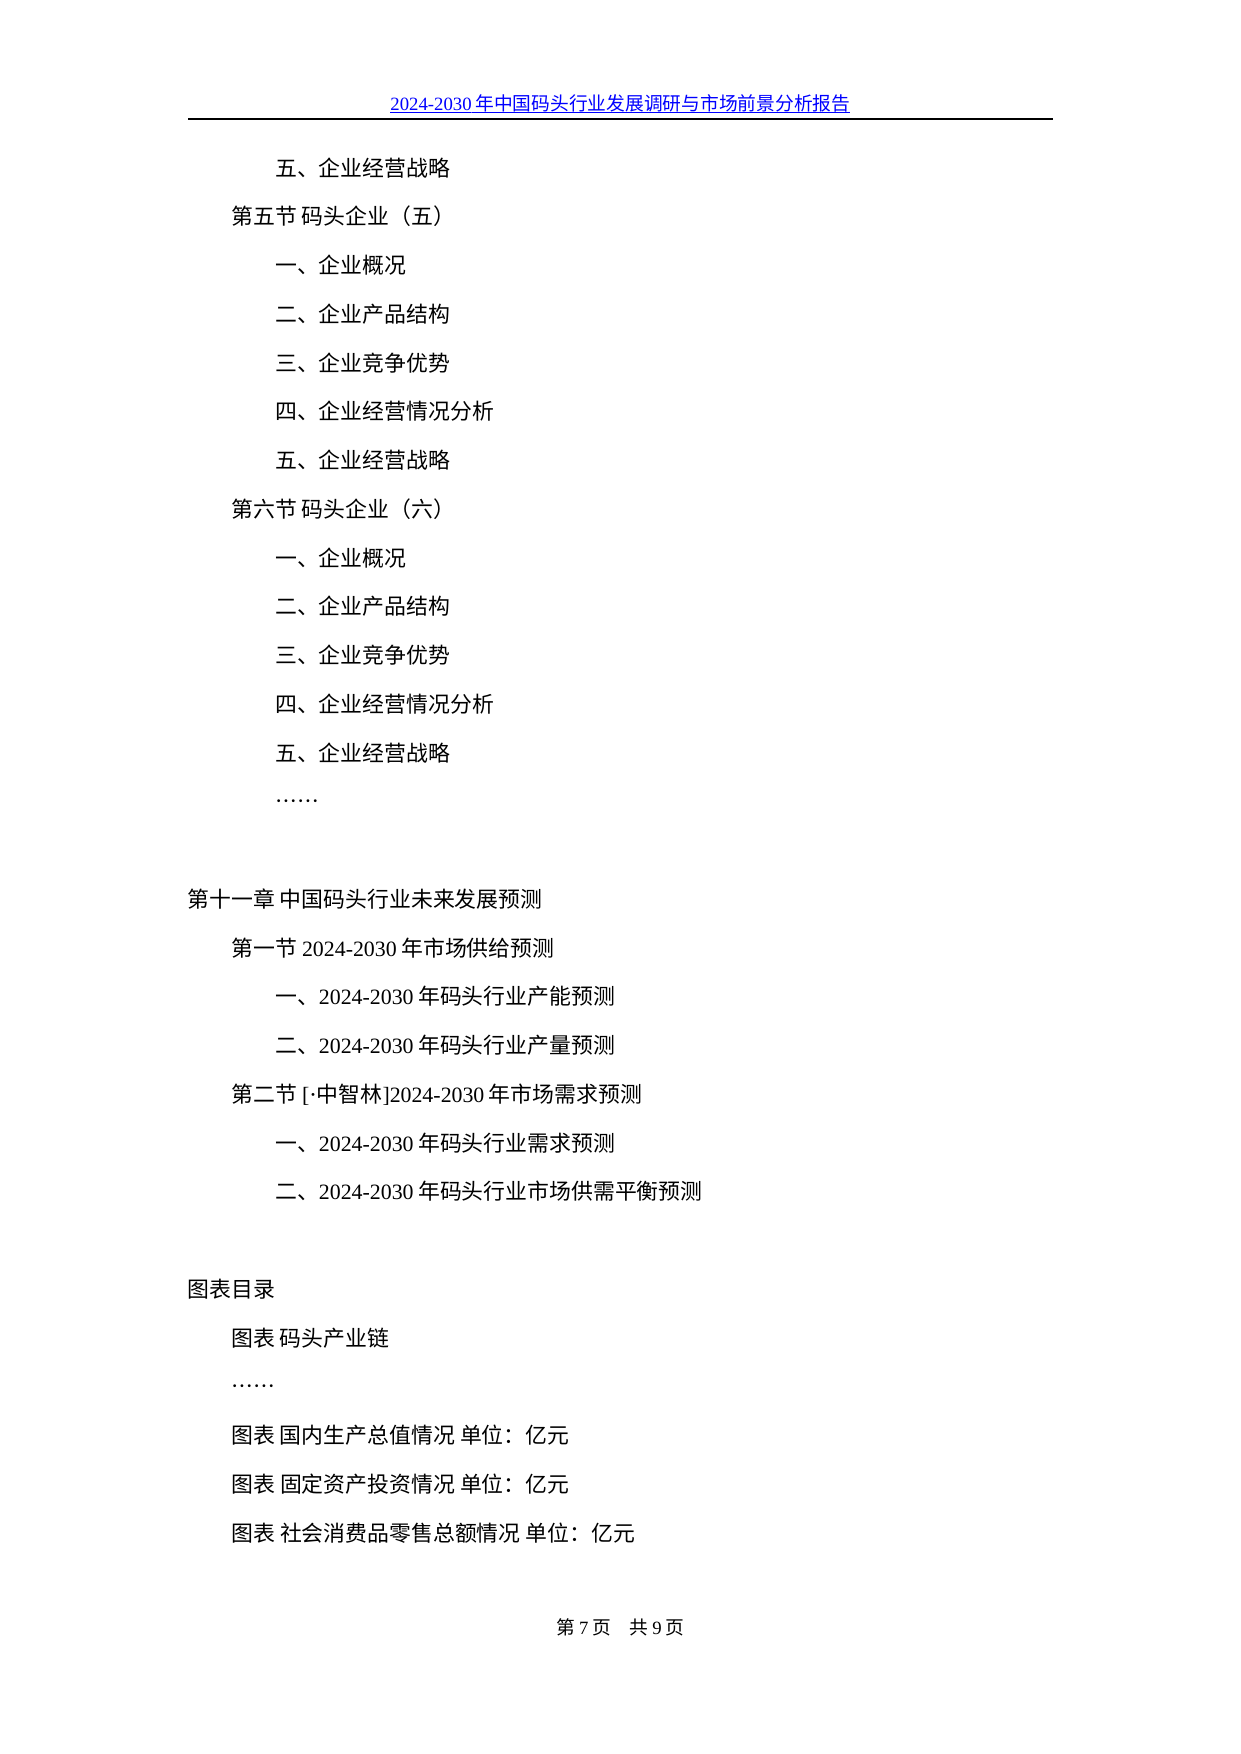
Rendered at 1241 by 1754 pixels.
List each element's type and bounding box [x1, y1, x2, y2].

text [187, 150, 1053, 1548]
